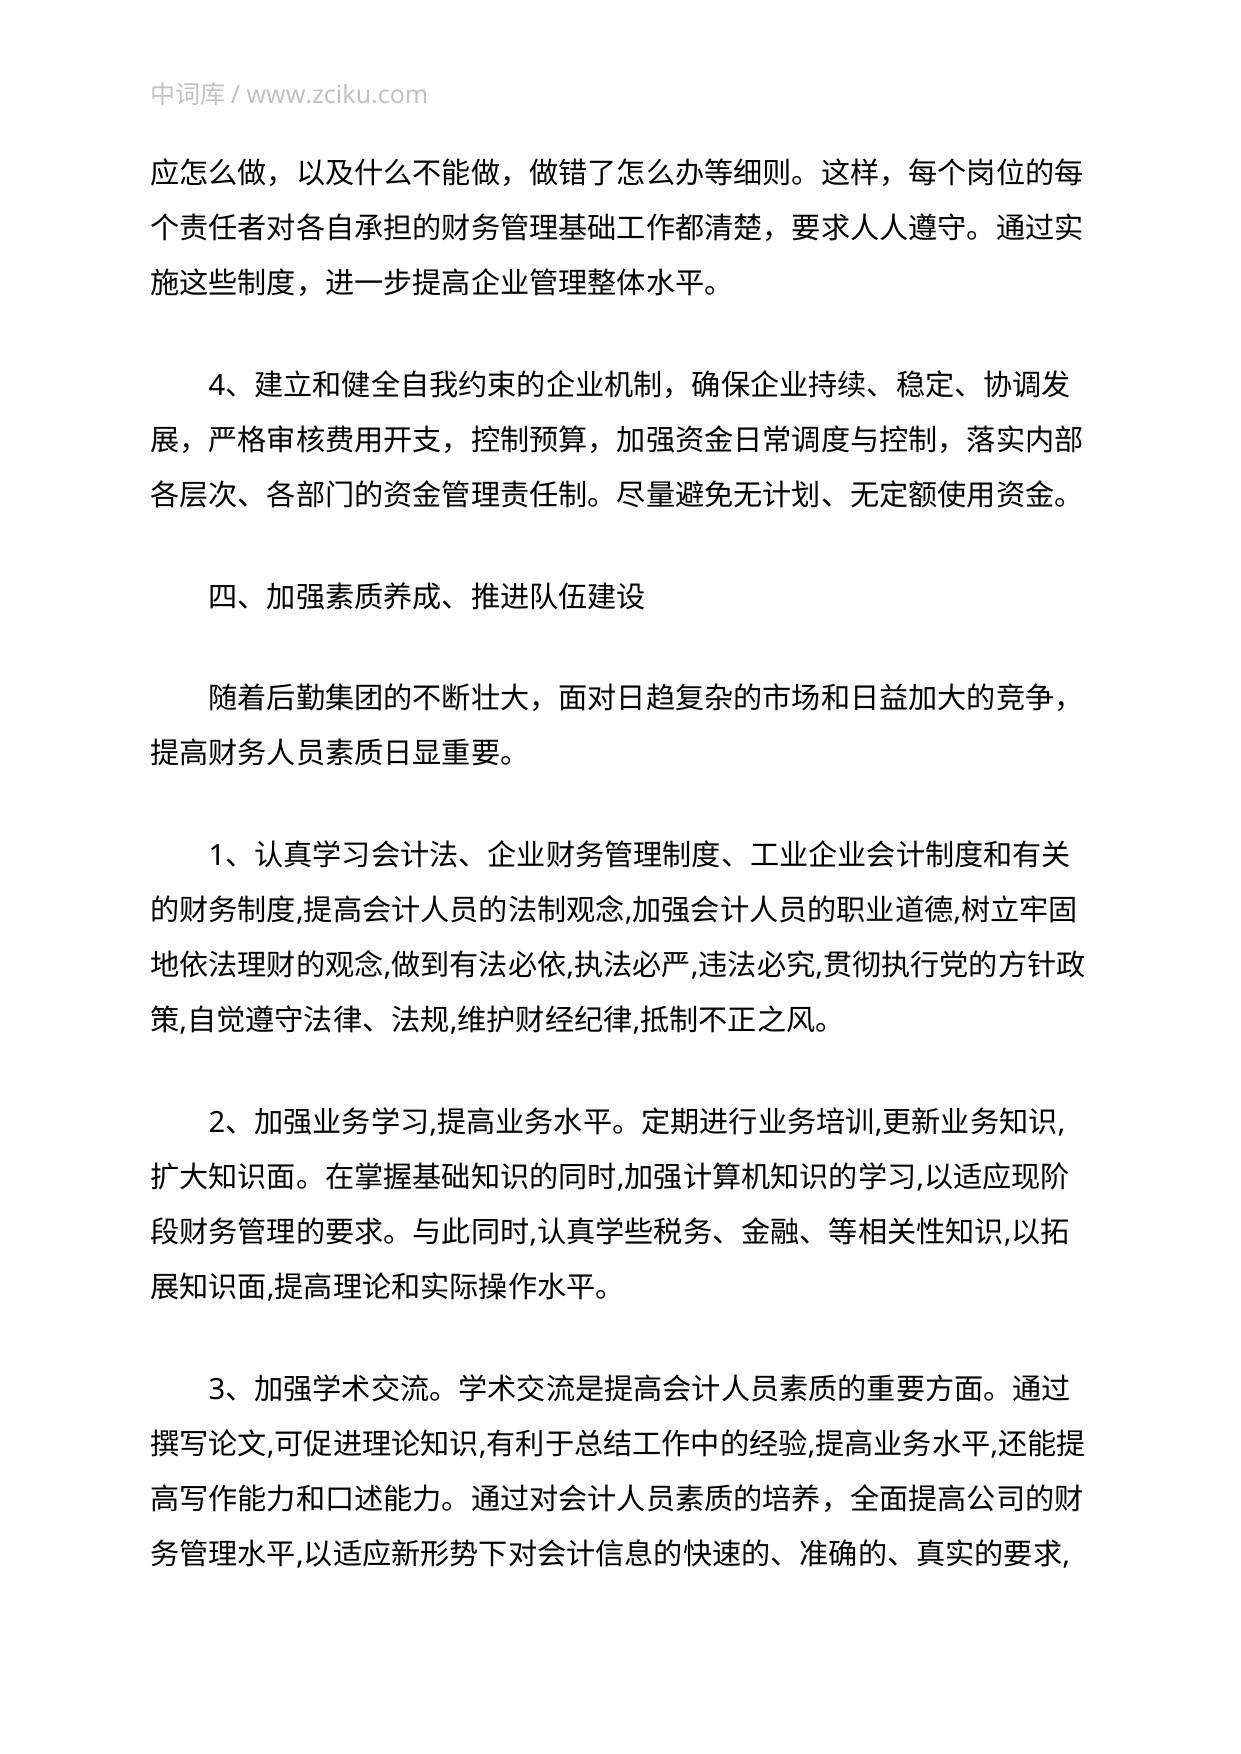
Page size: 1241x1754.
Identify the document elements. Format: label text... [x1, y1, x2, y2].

text 2、加强业务学习,提高业务水平。定期进行业务培训,更新业务知识,扩大知识面。在掌握基础知识的同时,加强计算机知识的学习,以适应现阶段财务管理的要求。与此同时,认真学些税务、金融、等相关性知识,以拓展知识面,提高理论和实际操作水平。 [150, 1099, 1090, 1306]
text 1、认真学习会计法、企业财务管理制度、工业企业会计制度和有关的财务制度,提高会计人员的法制观念,加强会计人员的职业道德,树立牢固地依法理财的观念,做到有法必依,执法必严,违法必究,贯彻执行党的方针政策,自觉遵守法律、法规,维护财经纪律,抵制不正之风。 [150, 832, 1090, 1039]
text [150, 1366, 1090, 1573]
text 四、加强素质养成、推进队伍建设 [150, 573, 1090, 616]
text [150, 150, 1090, 302]
text 4、建立和健全自我约束的企业机制，确保企业持续、稳定、协调发展，严格审核费用开支，控制预算，加强资金日常调度与控制，落实内部各层次、各部门的资金管理责任制。尽量避免无计划、无定额使用资金。 [150, 362, 1090, 514]
text 随着后勤集团的不断壮大，面对日趋复杂的市场和日益加大的竞争，提高财务人员素质日显重要。 [150, 675, 1090, 772]
